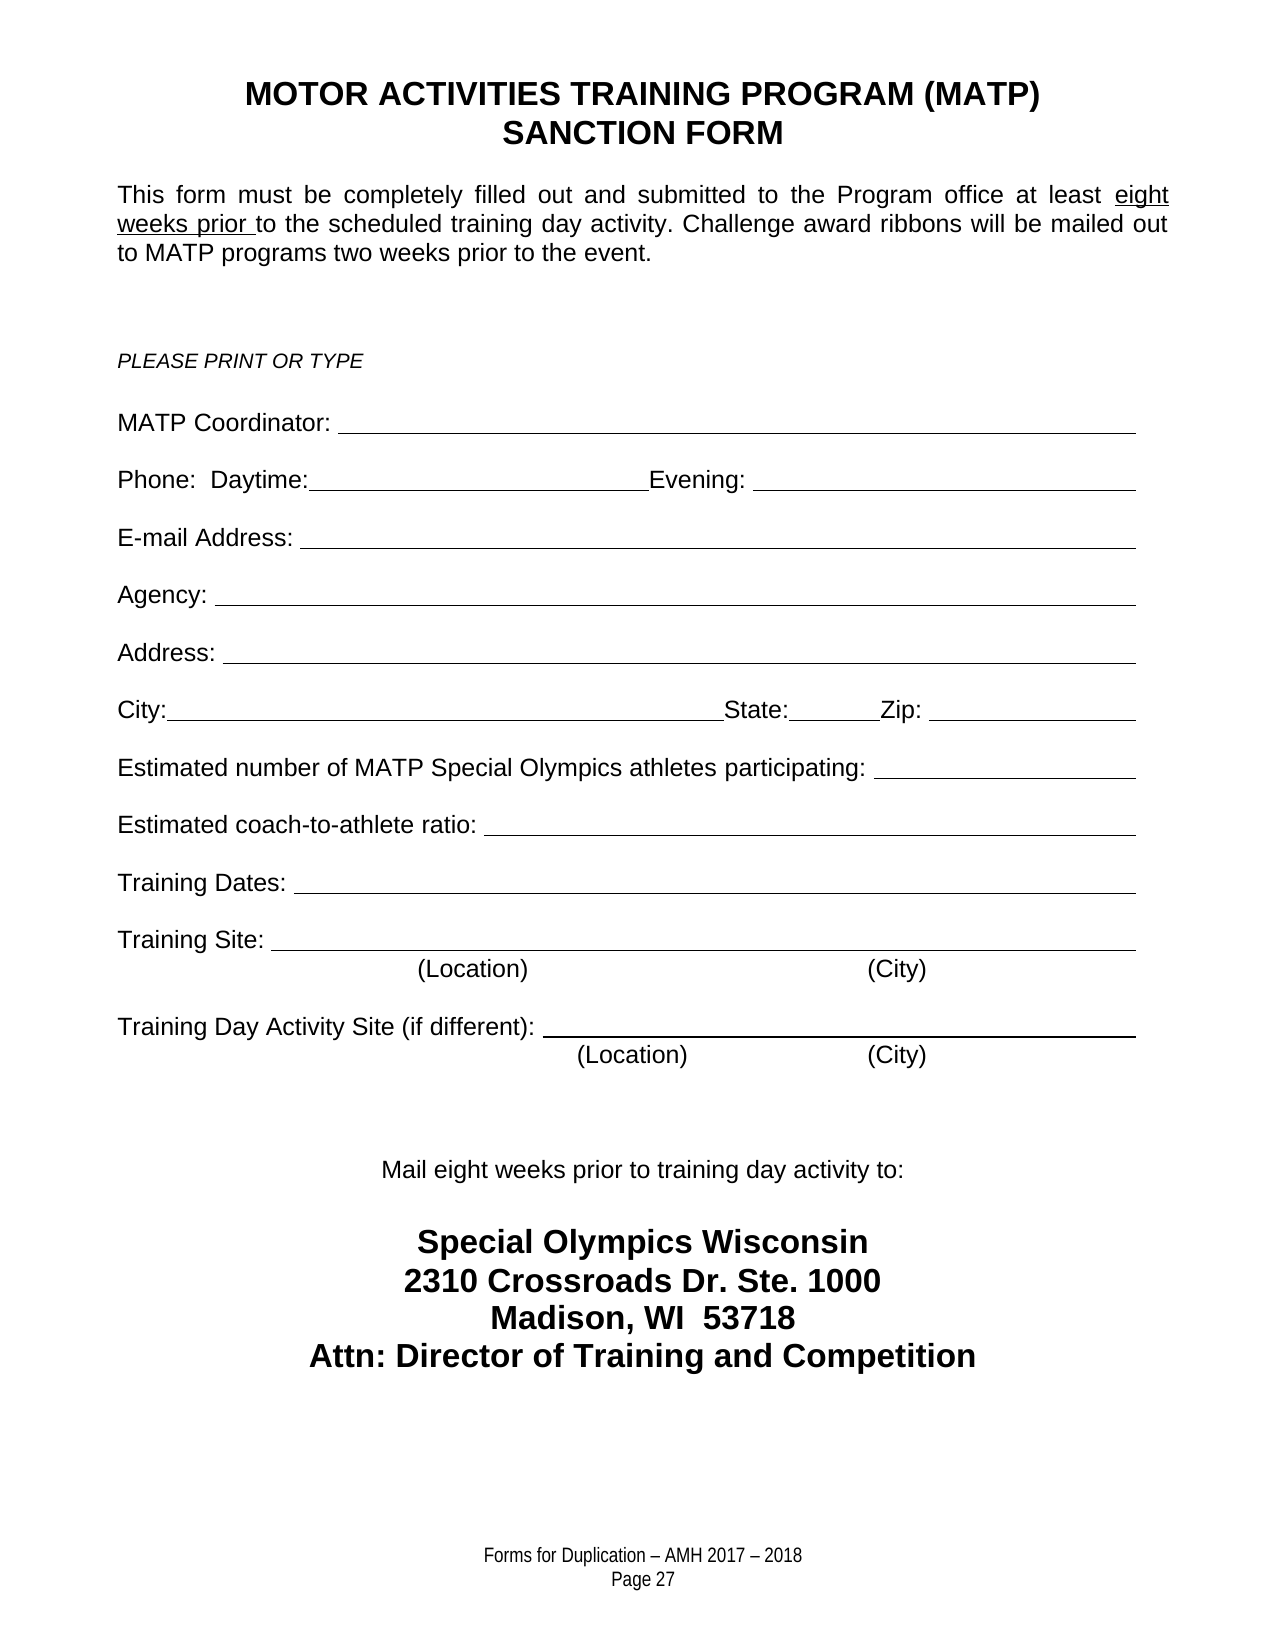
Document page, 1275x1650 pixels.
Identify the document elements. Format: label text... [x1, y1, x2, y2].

text Attn: Director of Training and Competition [306, 1337, 979, 1376]
text PLEASE PRINT OR TYPE [117, 349, 1179, 373]
text E-mail Address: [117, 523, 1179, 552]
text City: State: Zip: [117, 695, 1179, 724]
text Mail eight weeks prior to training day activity to: [306, 1155, 979, 1184]
text (Location) (City) [577, 1040, 1179, 1069]
text Address: [117, 638, 1179, 667]
subtitle Special Olympics Wisconsin 2310 Crossroads Dr. Ste. 1000 [403, 1222, 882, 1299]
text Agency: [117, 580, 1179, 609]
text Training Day Activity Site (if different): [117, 1012, 1179, 1040]
text Phone: Daytime: Evening: [117, 465, 1179, 494]
text Estimated number of MATP Special Olympics athletes participating: [117, 753, 1179, 782]
text Training Site: (Location) (City) [117, 925, 1136, 983]
text Forms for Duplication – AMH 2017 – 2018 Page 27 [483, 1543, 803, 1591]
text Madison, WI 53718 [306, 1299, 979, 1337]
text MATP Coordinator: [117, 408, 1179, 437]
text Estimated coach-to-athlete ratio: [117, 810, 1179, 839]
text This form must be completely filled out and submitted to the Program office at least eight weeks prior to the scheduled training day activity. Challenge award ribbons will be mailed out to MATP programs two weeks prior to the event. [117, 180, 1169, 267]
subtitle MOTOR ACTIVITIES TRAINING PROGRAM (MATP) SANCTION FORM [244, 74, 1179, 151]
text Training Dates: [117, 868, 1179, 897]
